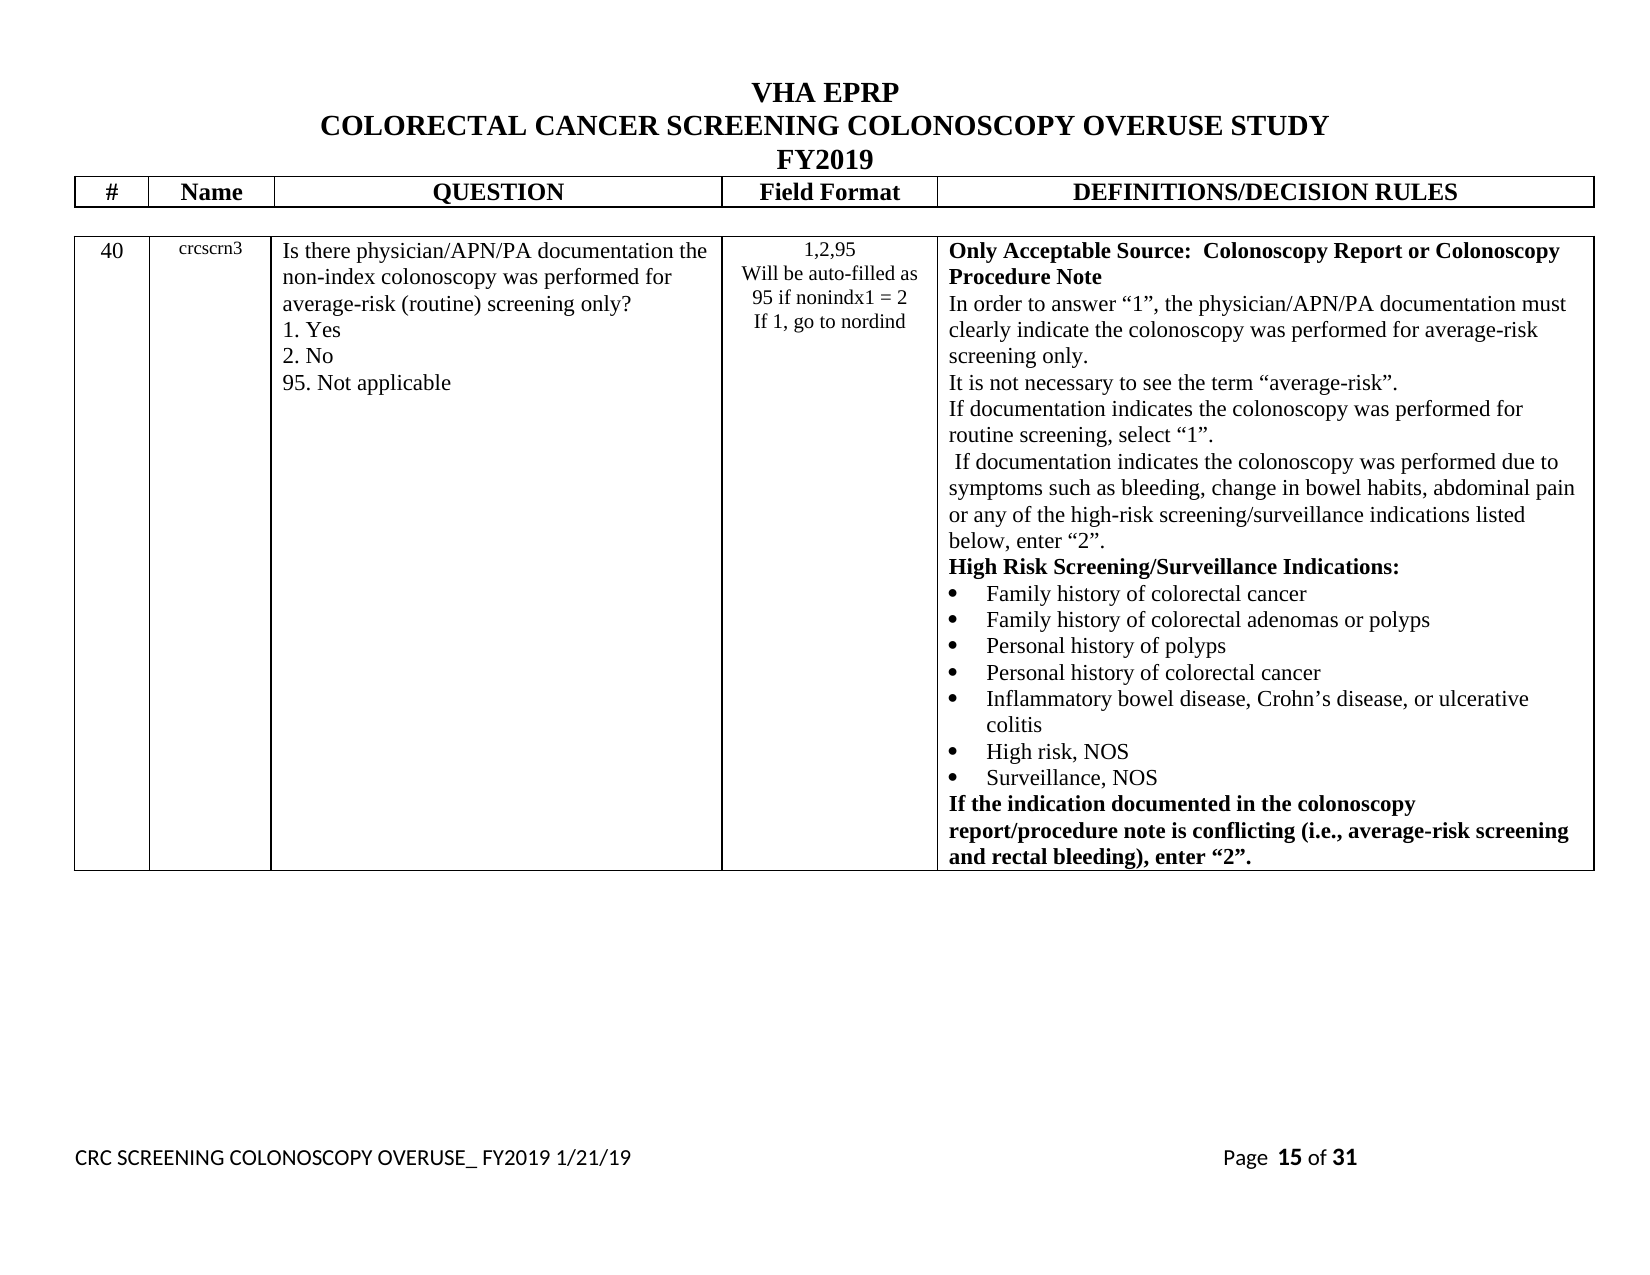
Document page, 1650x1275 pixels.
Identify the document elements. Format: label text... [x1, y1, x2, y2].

table_cell crcscrn3 [150, 237, 270, 869]
table_cell Is there physician/APN/PA documentation the non-index colonoscopy was performed for average-risk (routine) screening only? 1. Yes 2. No 95. Not applicable [272, 237, 721, 869]
table_cell 1,2,95 Will be auto-filled as 95 if nonindx1 = 2 If 1, go to nordind [723, 237, 937, 869]
table_cell 40 [75, 237, 149, 869]
table_cell Only Acceptable Source: Colonoscopy Report or Colonoscopy Procedure Note In order to answer “1”, the physician/APN/PA documentation must clearly indicate the colonoscopy was performed for average-risk screening only. It is not necessary to see the term “average-risk”. If documentation indicates the colonoscopy was performed for routine screening, select “1”. If documentation indicates the colonoscopy was performed due to symptoms such as bleeding, change in bowel habits, abdominal pain or any of the high-risk screening/surveillance indications listed below, enter “2”. High Risk Screening/Surveillance Indications: Family history of colorectal cancer Family history of colorectal adenomas or polyps Personal history of polyps Personal history of colorectal cancer Inflammatory bowel disease, Crohn’s disease, or ulcerative colitis High risk, NOS Surveillance, NOS If the indication documented in the colonoscopy report/procedure note is conflicting (i.e., average-risk screening and rectal bleeding), enter “2”. [938, 237, 1593, 869]
